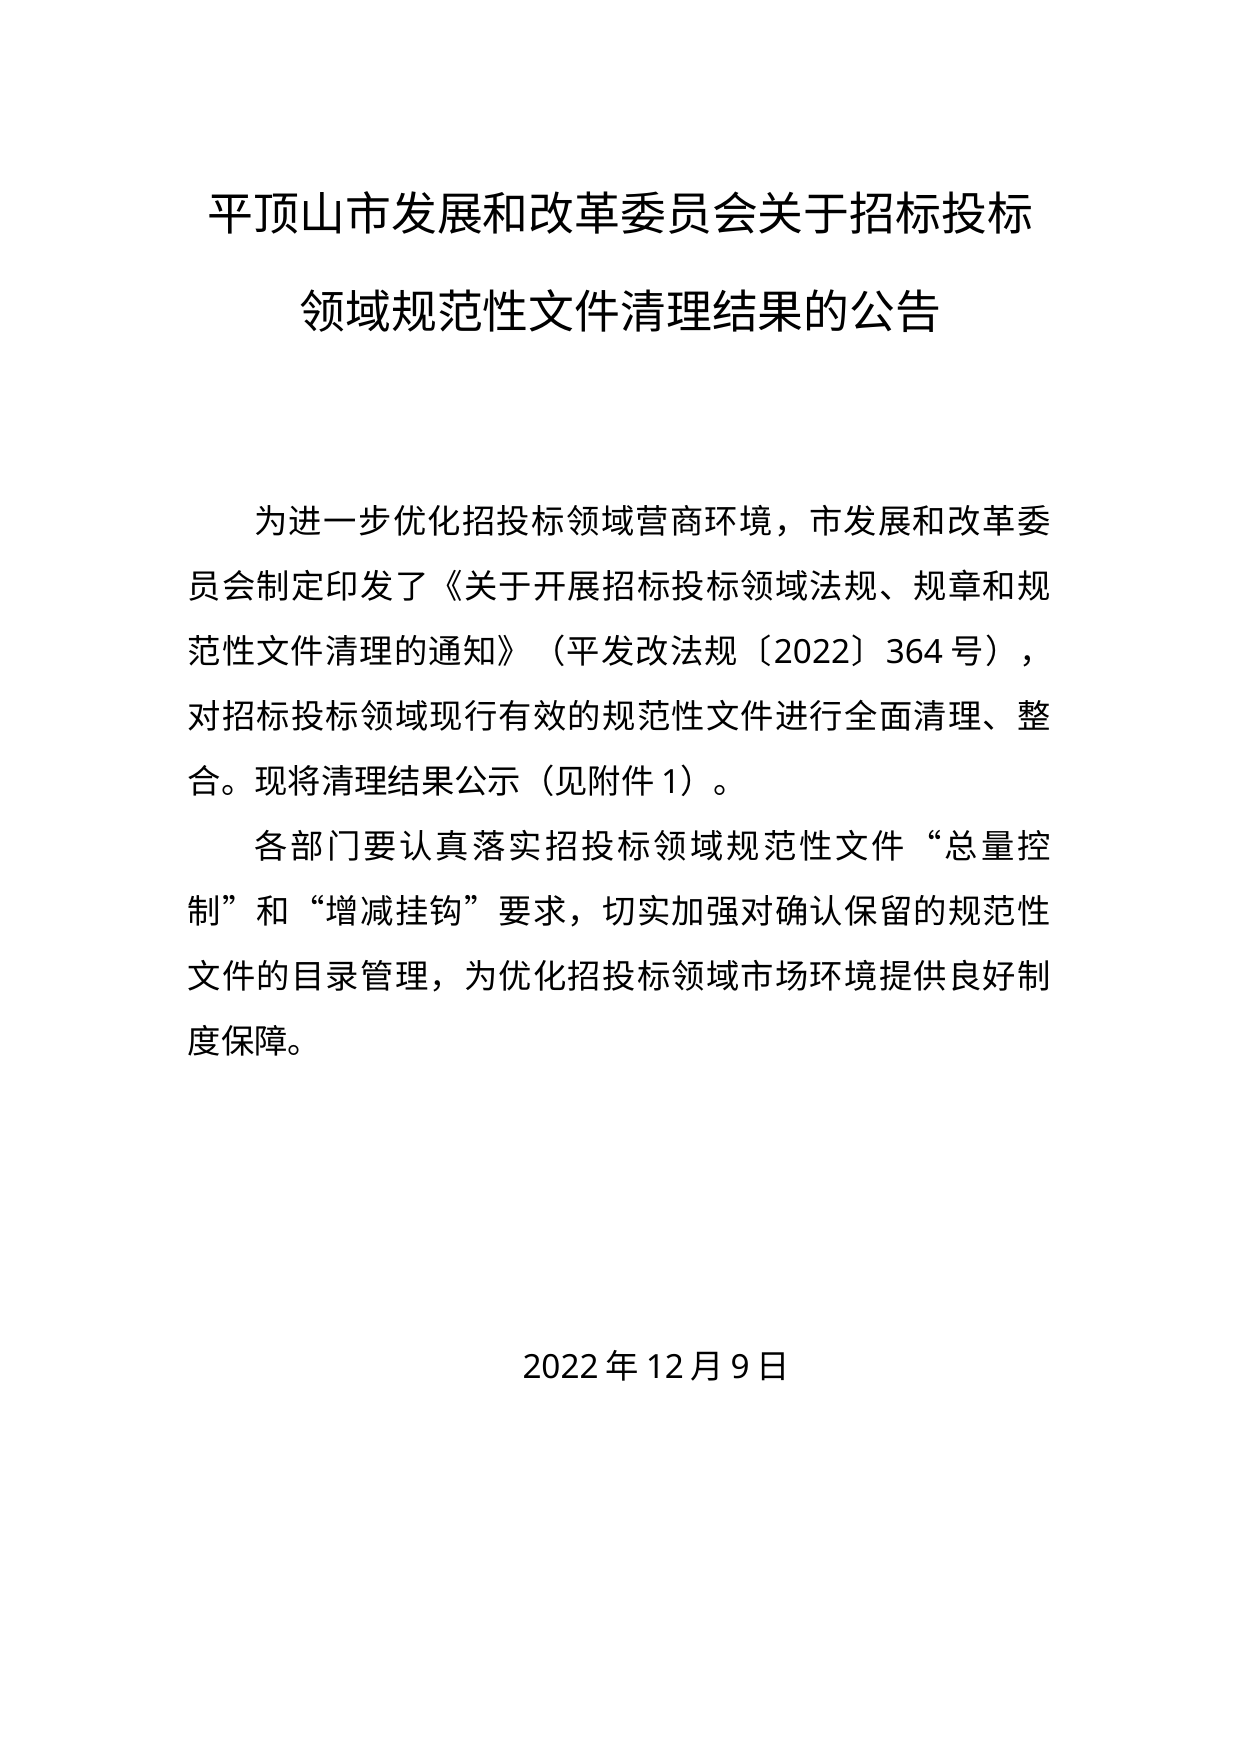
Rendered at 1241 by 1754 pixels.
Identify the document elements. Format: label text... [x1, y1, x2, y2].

text 各部门要认真落实招投标领域规范性文件“总量控制”和“增减挂钩”要求，切实加强对确认保留的规范性文件的目录管理，为优化招投标领域市场环境提供良好制度保障。 [187, 812, 1053, 1072]
text 2022年12月9日 [187, 1332, 1053, 1397]
text 领域规范性文件清理结果的公告 [187, 259, 1053, 357]
text 平顶山市发展和改革委员会关于招标投标 [187, 162, 1053, 259]
text 为进一步优化招投标领域营商环境，市发展和改革委员会制定印发了《关于开展招标投标领域法规、规章和规范性文件清理的通知》（平发改法规〔2022〕364号），对招标投标领域现行有效的规范性文件进行全面清理、整合。现将清理结果公示（见附件1）。 [187, 487, 1053, 812]
